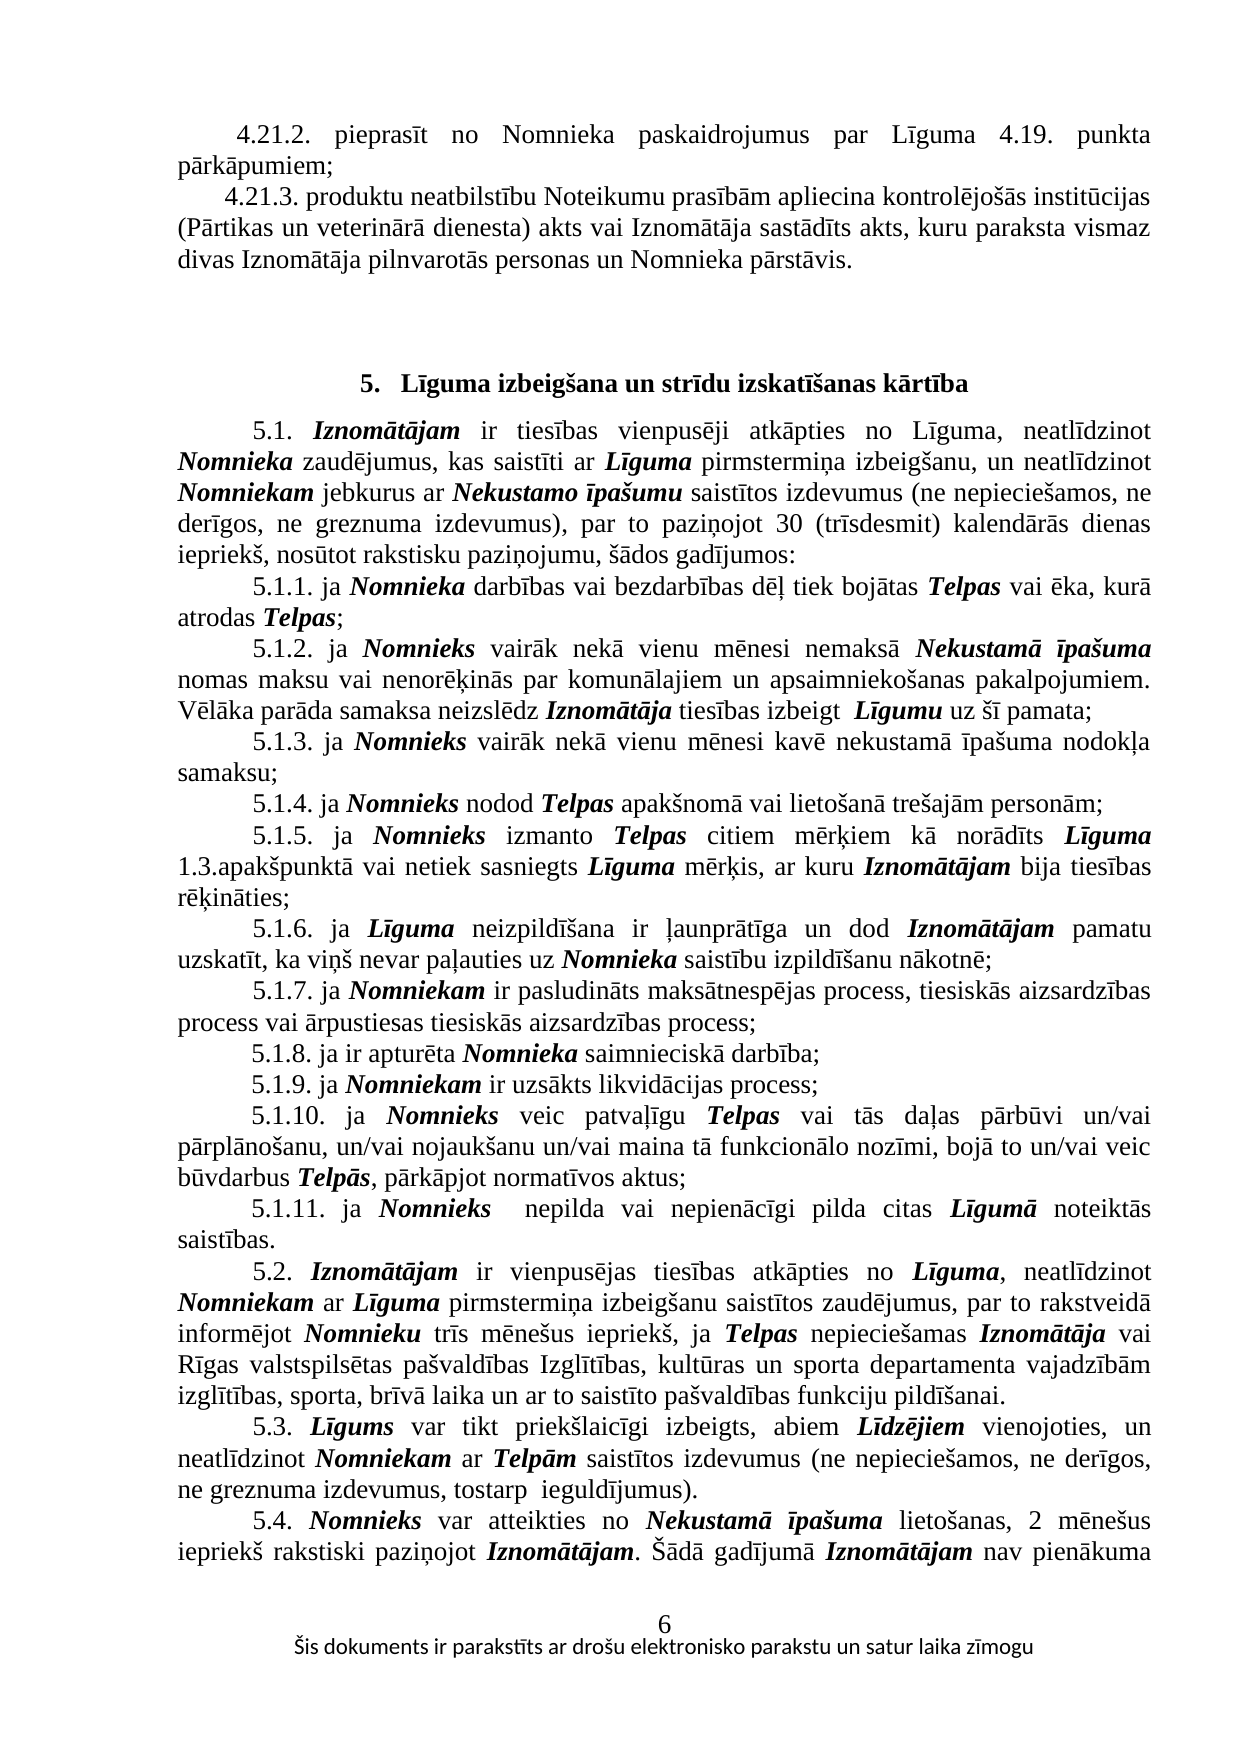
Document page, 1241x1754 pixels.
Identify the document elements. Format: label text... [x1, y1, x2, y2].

text 5.1.11. ja Nomnieks nepilda vai nepienācīgi pilda citas Līgumā noteiktās saistības. [177, 1192, 1152, 1255]
text 5.1.10. ja Nomnieks veic patvaļīgu Telpas vai tās daļas pārbūvi un/vai pārplānošanu, un/vai nojaukšanu un/vai maina tā funkcionālo nozīmi, bojā to un/vai veic būvdarbus Telpās, pārkāpjot normatīvos aktus; [177, 1099, 1152, 1192]
text 5.1.1. ja Nomnieka darbības vai bezdarbības dēļ tiek bojātas Telpas vai ēka, kurā atrodas Telpas; [177, 569, 1152, 632]
text 5.1. Iznomātājam ir tiesības vienpusēji atkāpties no Līguma, neatlīdzinot Nomnieka zaudējumus, kas saistīti ar Līguma pirmstermiņa izbeigšanu, un neatlīdzinot Nomniekam jebkurus ar Nekustamo īpašumu saistītos izdevumus (ne nepieciešamos, ne derīgos, ne greznuma izdevumus), par to paziņojot 30 (trīsdesmit) kalendārās dienas iepriekš, nosūtot rakstisku paziņojumu, šādos gadījumos: [177, 414, 1152, 569]
text 5.1.6. ja Līguma neizpildīšana ir ļaunprātīga un dod Iznomātājam pamatu uzskatīt, ka viņš nevar paļauties uz Nomnieka saistību izpildīšanu nākotnē; [177, 912, 1152, 974]
text 5.1.4. ja Nomnieks nodod Telpas apakšnomā vai lietošanā trešajām personām; [177, 788, 1152, 819]
text 5.1.5. ja Nomnieks izmanto Telpas citiem mērķiem kā norādīts Līguma 1.3.apakšpunktā vai netiek sasniegts Līguma mērķis, ar kuru Iznomātājam bija tiesības rēķināties; [177, 819, 1152, 912]
text 5.2. Iznomātājam ir vienpusējas tiesības atkāpties no Līguma, neatlīdzinot Nomniekam ar Līguma pirmstermiņa izbeigšanu saistītos zaudējumus, par to rakstveidā informējot Nomnieku trīs mēnešus iepriekš, ja Telpas nepieciešamas Iznomātāja vai Rīgas valstspilsētas pašvaldības Izglītības, kultūras un sporta departamenta vajadzībām izglītības, sporta, brīvā laika un ar to saistīto pašvaldības funkciju pildīšanai. [177, 1255, 1152, 1411]
text 4.21.2. pieprasīt no Nomnieka paskaidrojumus par Līguma 4.19. punkta pārkāpumiem; [177, 118, 1152, 180]
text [177, 1504, 1152, 1566]
text 5.1.2. ja Nomnieks vairāk nekā vienu mēnesi nemaksā Nekustamā īpašuma nomas maksu vai nenorēķinās par komunālajiem un apsaimniekošanas pakalpojumiem. Vēlāka parāda samaksa neizslēdz Iznomātāja tiesības izbeigt Līgumu uz šī pamata; [177, 632, 1152, 725]
text 4.21.3. produktu neatbilstību Noteikumu prasībām apliecina kontrolējošās institūcijas (Pārtikas un veterinārā dienesta) akts vai Iznomātāja sastādīts akts, kuru paraksta vismaz divas Iznomātāja pilnvarotās personas un Nomnieka pārstāvis. [177, 180, 1152, 274]
text 5.1.8. ja ir apturēta Nomnieka saimnieciskā darbība; [177, 1037, 1152, 1068]
text 5.1.3. ja Nomnieks vairāk nekā vienu mēnesi kavē nekustamā īpašuma nodokļa samaksu; [177, 725, 1152, 788]
list Līguma izbeigšana un strīdu izskatīšanas kārtība [177, 367, 1152, 398]
text 5.3. Līgums var tikt priekšlaicīgi izbeigts, abiem Līdzējiem vienojoties, un neatlīdzinot Nomniekam ar Telpām saistītos izdevumus (ne nepieciešamos, ne derīgos, ne greznuma izdevumus, tostarp ieguldījumus). [177, 1411, 1152, 1504]
text 5.1.9. ja Nomniekam ir uzsākts likvidācijas process; [177, 1068, 1152, 1099]
text 5.1.7. ja Nomniekam ir pasludināts maksātnespējas process, tiesiskās aizsardzības process vai ārpustiesas tiesiskās aizsardzības process; [177, 974, 1152, 1037]
